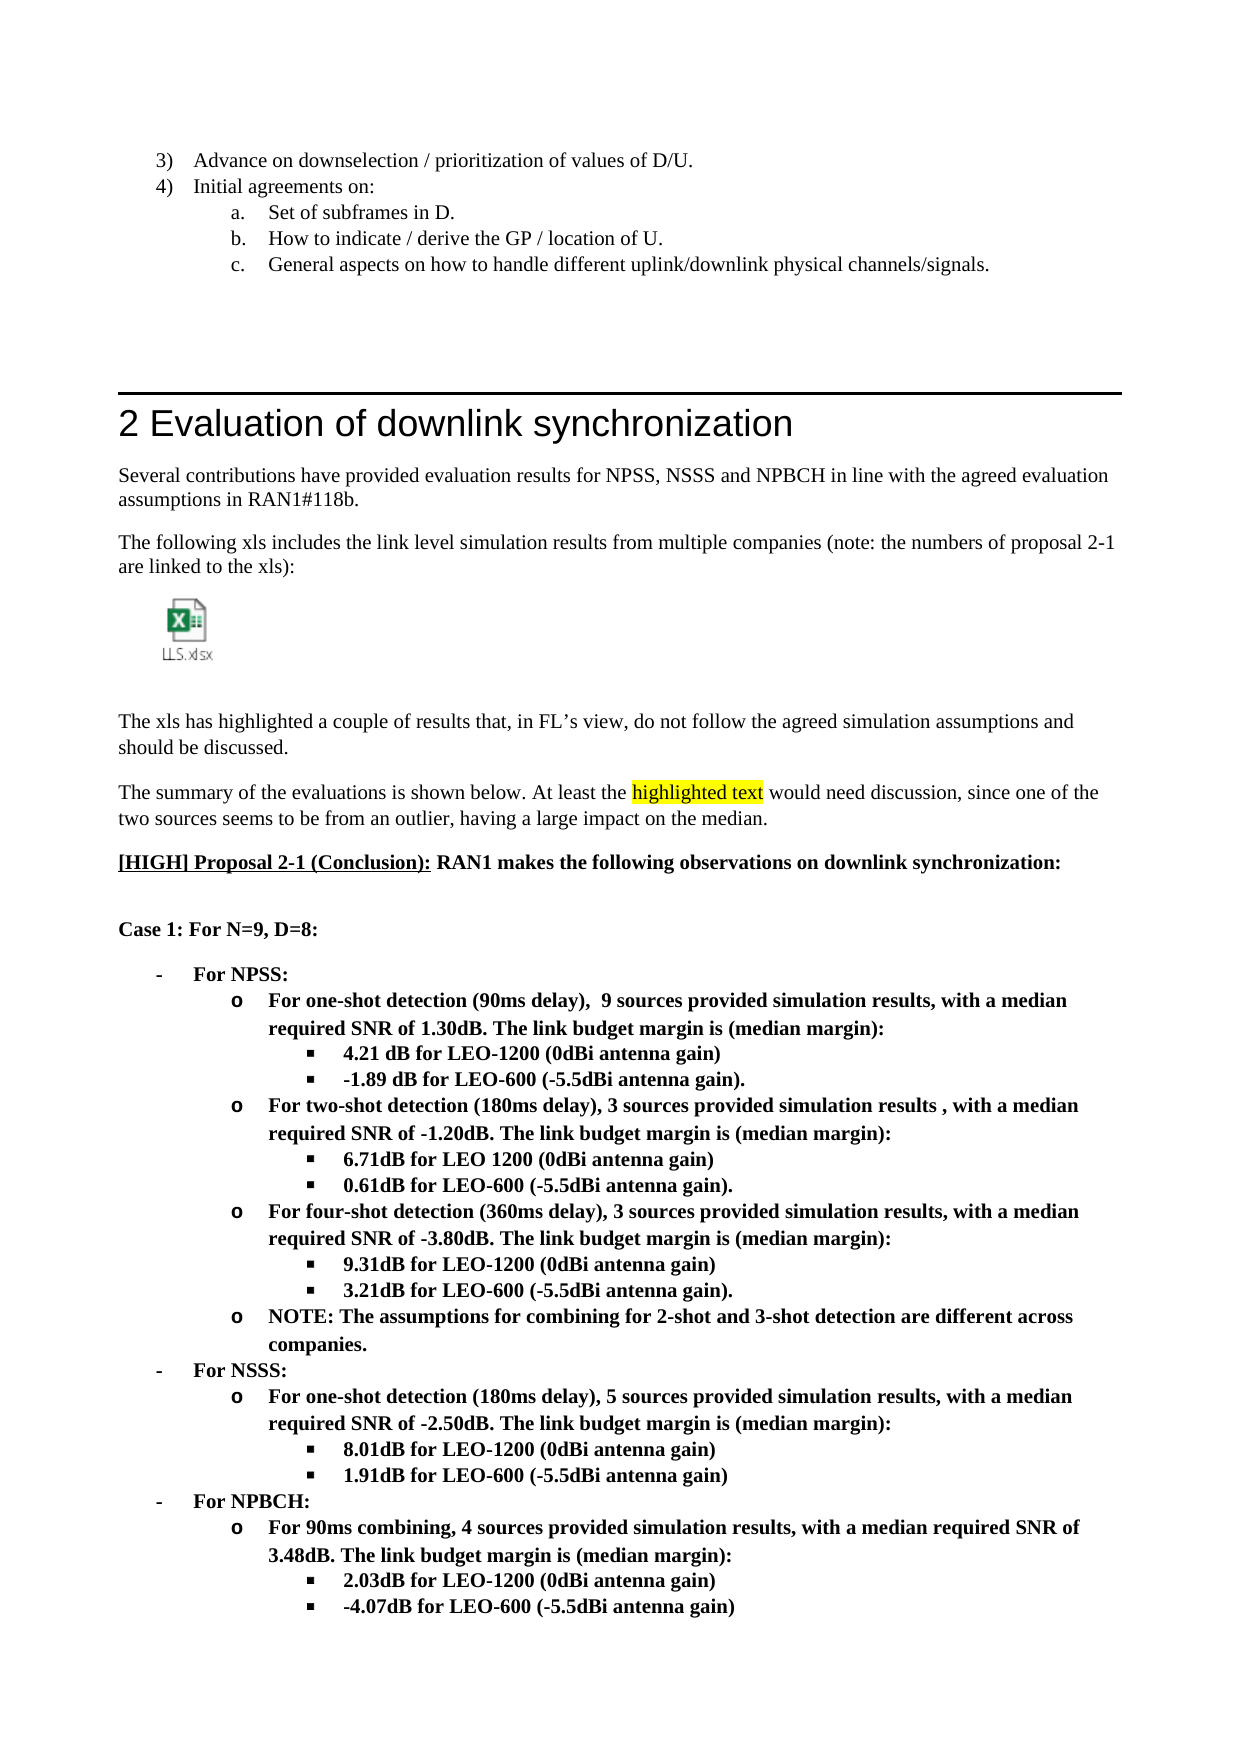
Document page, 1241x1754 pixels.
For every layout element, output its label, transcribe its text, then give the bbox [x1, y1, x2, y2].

list 9.31dB for LEO-1200 (0dBi antenna gain) [306, 1252, 1122, 1276]
list For one-shot detection (90ms delay), 9 sources provided simulation results, with a median required SNR of 1.30dB. The link budget margin is (median margin): [231, 988, 1122, 1039]
text The summary of the evaluations is shown below. At least the highlighted text would need discussion, since one of the two sources seems to be from an outlier, having a large impact on the median. [118, 780, 1122, 830]
list For 90ms combining, 4 sources provided simulation results, with a median required SNR of 3.48dB. The link budget margin is (median margin): [231, 1515, 1122, 1567]
list Advance on downselection / prioritization of values of D/U. [156, 148, 1122, 172]
list For NSSS: [156, 1358, 1122, 1382]
list 3.21dB for LEO-600 (-5.5dBi antenna gain). [306, 1278, 1122, 1302]
list 1.91dB for LEO-600 (-5.5dBi antenna gain) [306, 1463, 1122, 1487]
list For four-shot detection (360ms delay), 3 sources provided simulation results, with a median required SNR of -3.80dB. The link budget margin is (median margin): [231, 1199, 1122, 1250]
list 0.61dB for LEO-600 (-5.5dBi antenna gain). [306, 1173, 1122, 1197]
list 2.03dB for LEO-1200 (0dBi antenna gain) [306, 1568, 1122, 1592]
list Set of subframes in D. [231, 199, 1122, 224]
list General aspects on how to handle different uplink/downlink physical channels/signals. [231, 251, 1122, 276]
subtitle 2 Evaluation of downlink synchronization [118, 395, 1122, 444]
list 6.71dB for LEO 1200 (0dBi antenna gain) [306, 1147, 1122, 1171]
list How to indicate / derive the GP / location of U. [231, 226, 1122, 249]
list For NPSS: [156, 962, 1122, 986]
text The xls has highlighted a couple of results that, in FL’s view, do not follow the agreed simulation assumptions and should be discussed. [118, 709, 1122, 759]
list 8.01dB for LEO-1200 (0dBi antenna gain) [306, 1437, 1122, 1461]
text Case 1: For N=9, D=8: [118, 917, 1122, 941]
list For NPBCH: [156, 1489, 1122, 1513]
list -1.89 dB for LEO-600 (-5.5dBi antenna gain). [306, 1067, 1122, 1091]
list NOTE: The assumptions for combining for 2-shot and 3-shot detection are different across companies. [231, 1304, 1122, 1356]
list -4.07dB for LEO-600 (-5.5dBi antenna gain) [306, 1594, 1122, 1618]
list 4.21 dB for LEO-1200 (0dBi antenna gain) [306, 1041, 1122, 1065]
list Initial agreements on: [156, 174, 1122, 198]
text The following xls includes the link level simulation results from multiple companies (note: the numbers of proposal 2-1 are linked to the xls): [118, 530, 1122, 578]
list For one-shot detection (180ms delay), 5 sources provided simulation results, with a median required SNR of -2.50dB. The link budget margin is (median margin): [231, 1383, 1122, 1435]
subtitle [HIGH] Proposal 2-1 (Conclusion): RAN1 makes the following observations on downlink synchronization: [118, 850, 1122, 874]
list For two-shot detection (180ms delay), 3 sources provided simulation results , with a median required SNR of -1.20dB. The link budget margin is (median margin): [231, 1093, 1122, 1145]
text Several contributions have provided evaluation results for NPSS, NSSS and NPBCH in line with the agreed evaluation assumptions in RAN1#118b. [118, 463, 1122, 511]
